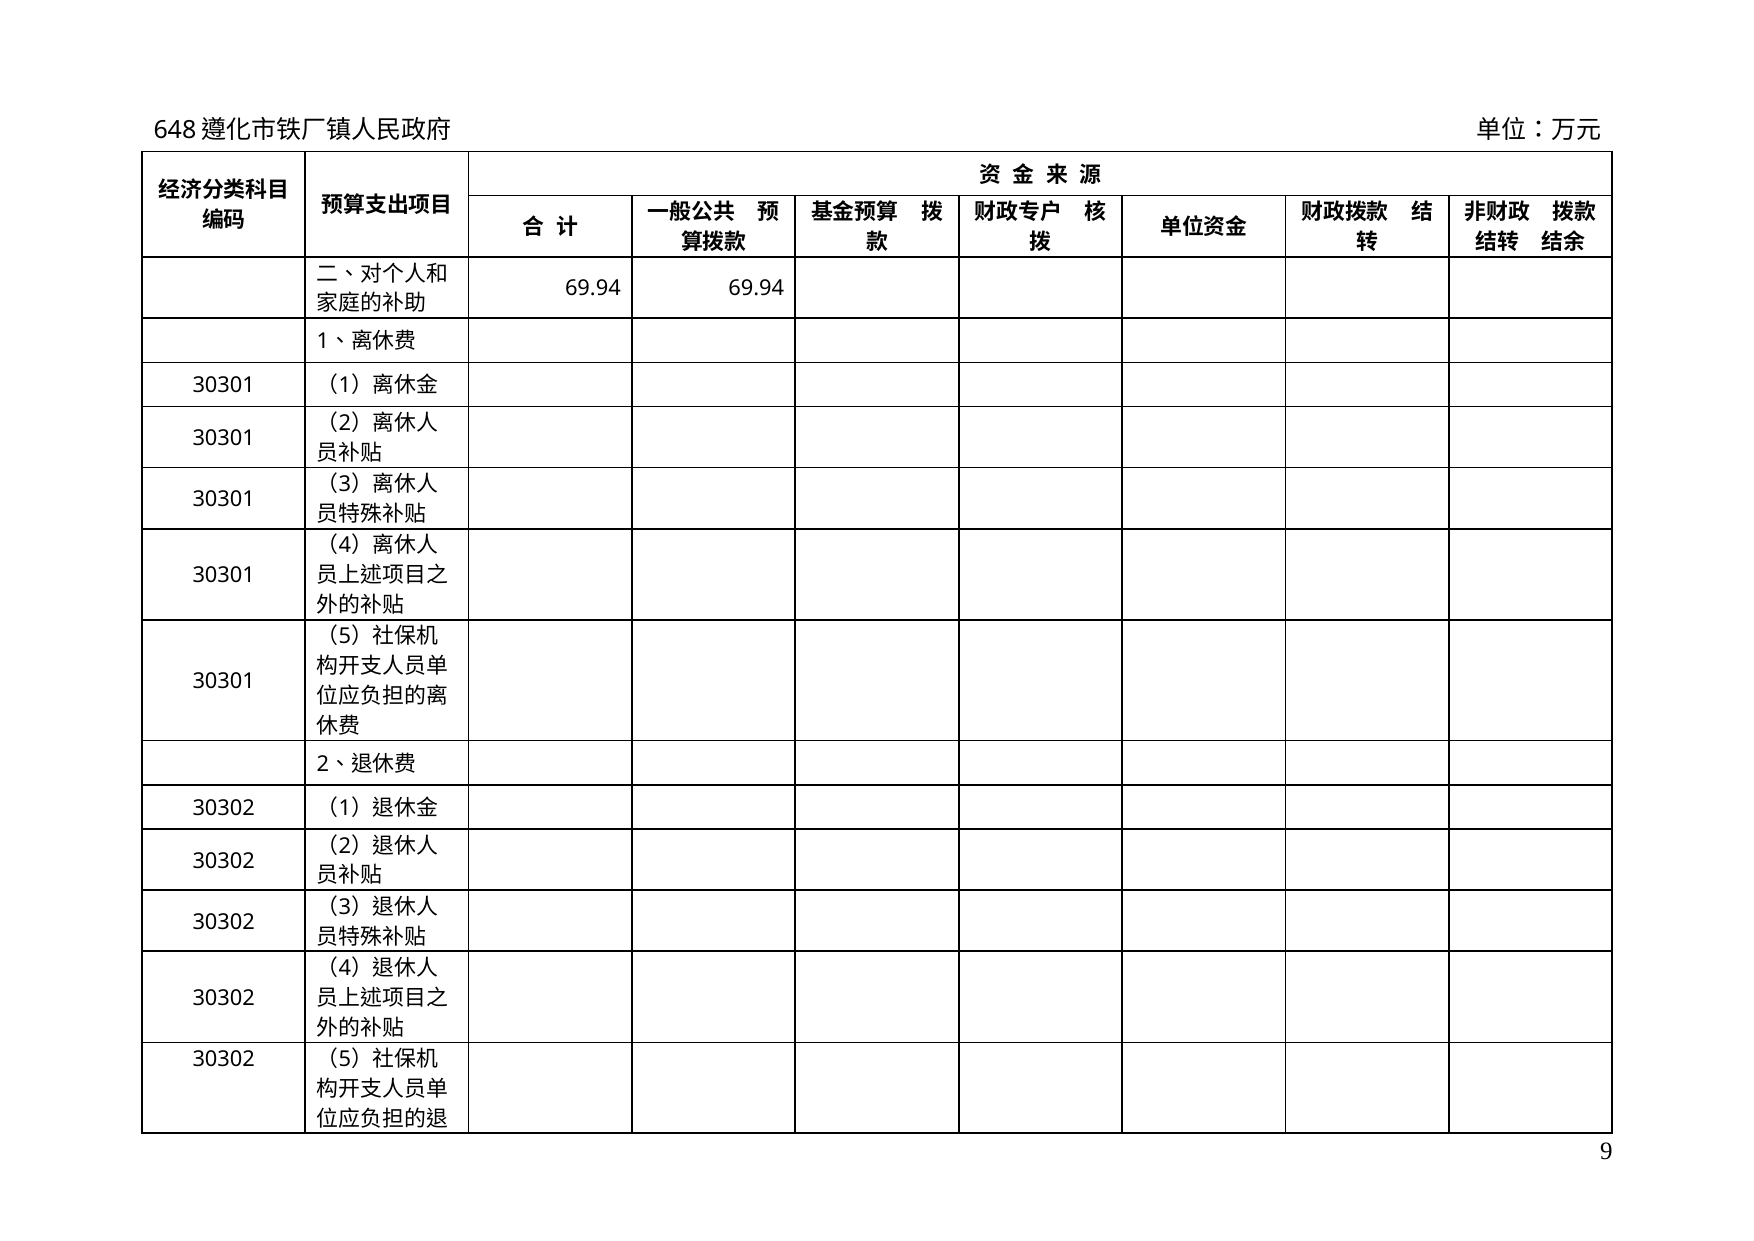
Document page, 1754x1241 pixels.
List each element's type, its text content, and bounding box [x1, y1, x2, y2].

table_cell [960, 741, 1121, 784]
table_cell [1450, 468, 1611, 528]
table_cell 经济分类科目编码 [143, 152, 304, 256]
table_cell [1286, 468, 1448, 528]
table_cell [960, 830, 1121, 889]
table_cell 单位资金 [1123, 196, 1285, 256]
table_cell （5）社保机构开支人员单位应负担的退休费 [306, 1043, 468, 1132]
table_cell 非财政 拨款结转 结余 [1450, 196, 1611, 256]
table_cell [796, 830, 958, 889]
table_cell [1123, 952, 1285, 1041]
table_cell [796, 621, 958, 739]
table_cell [1123, 1043, 1285, 1132]
table_cell [633, 530, 794, 619]
table_cell （2）退休人员补贴 [306, 830, 468, 889]
table_cell 30301 [143, 530, 304, 619]
table_cell 30301 [143, 621, 304, 739]
table_cell [1123, 891, 1285, 950]
table_cell [960, 786, 1121, 828]
table_cell [143, 258, 304, 317]
table_cell 30301 [143, 468, 304, 528]
table_cell [1450, 407, 1611, 467]
table_cell 30302 [143, 1043, 304, 1132]
table_cell [1450, 530, 1611, 619]
table_cell [469, 1043, 631, 1132]
table_cell [143, 741, 304, 784]
table_cell [1123, 830, 1285, 889]
table_cell 基金预算 拨款 [796, 196, 958, 256]
table_cell 财政专户 核拨 [960, 196, 1121, 256]
table_cell 预算支出项目 [306, 152, 468, 256]
table_cell [469, 407, 631, 467]
table_cell [1286, 530, 1448, 619]
table_cell [796, 741, 958, 784]
table_cell [1286, 830, 1448, 889]
table_cell [633, 830, 794, 889]
table_cell [1123, 786, 1285, 828]
table_cell 1、离休费 [306, 319, 468, 361]
table_cell [1123, 530, 1285, 619]
table_cell [1286, 741, 1448, 784]
table_cell （3）离休人员特殊补贴 [306, 468, 468, 528]
table_cell 一般公共 预算拨款 [633, 196, 794, 256]
table_cell 69.94 [633, 258, 794, 317]
table_cell [469, 363, 631, 406]
table_cell [960, 621, 1121, 739]
table_cell [469, 741, 631, 784]
table_cell [1450, 621, 1611, 739]
table_cell [633, 319, 794, 361]
table_cell [960, 952, 1121, 1041]
table_cell [1123, 363, 1285, 406]
table_header 单位：万元 [469, 108, 1611, 151]
table_cell [1123, 319, 1285, 361]
table_cell [1450, 952, 1611, 1041]
table_cell [960, 407, 1121, 467]
table_header 648遵化市铁厂镇人民政府 [143, 108, 468, 151]
table_cell [796, 363, 958, 406]
table_cell [633, 468, 794, 528]
table_cell 30302 [143, 952, 304, 1041]
table_cell [1123, 621, 1285, 739]
table_cell 30302 [143, 891, 304, 950]
table_cell [1450, 363, 1611, 406]
table_cell [1450, 830, 1611, 889]
table_cell [1286, 891, 1448, 950]
table_cell [960, 891, 1121, 950]
table_cell [469, 468, 631, 528]
table_cell [796, 1043, 958, 1132]
table_cell [1450, 258, 1611, 317]
table_cell [469, 952, 631, 1041]
table_cell 30301 [143, 363, 304, 406]
table_cell [469, 319, 631, 361]
table_cell 2、退休费 [306, 741, 468, 784]
table_cell [633, 741, 794, 784]
table_cell 二、对个人和家庭的补助 [306, 258, 468, 317]
table_cell [796, 530, 958, 619]
table_cell [1286, 407, 1448, 467]
table_cell 30302 [143, 786, 304, 828]
table_cell [1450, 319, 1611, 361]
table_cell 30301 [143, 407, 304, 467]
table_cell [796, 258, 958, 317]
table_cell [796, 952, 958, 1041]
table_cell [960, 468, 1121, 528]
table_cell [1286, 258, 1448, 317]
table_cell 30302 [143, 830, 304, 889]
table_cell [1286, 1043, 1448, 1132]
table_cell [796, 319, 958, 361]
table_cell [796, 786, 958, 828]
table_cell [469, 530, 631, 619]
table_cell [960, 530, 1121, 619]
table_cell [469, 830, 631, 889]
table_cell [796, 891, 958, 950]
table_cell （5）社保机构开支人员单位应负担的离休费 [306, 621, 468, 739]
table_cell [1450, 786, 1611, 828]
table_cell [1286, 319, 1448, 361]
table_cell [1123, 468, 1285, 528]
table_cell 财政拨款 结转 [1286, 196, 1448, 256]
table_cell [633, 952, 794, 1041]
table_cell [1286, 952, 1448, 1041]
table_cell [1450, 891, 1611, 950]
table_cell [633, 407, 794, 467]
table_cell （4）退休人员上述项目之外的补贴 [306, 952, 468, 1041]
table_cell [960, 1043, 1121, 1132]
table_cell [960, 319, 1121, 361]
table_cell [469, 891, 631, 950]
table_cell [469, 786, 631, 828]
table_cell 资 金 来 源 [469, 152, 1611, 195]
table_cell 69.94 [469, 258, 631, 317]
table_cell [633, 621, 794, 739]
table_cell [143, 319, 304, 361]
table_cell [633, 1043, 794, 1132]
table_cell [1286, 786, 1448, 828]
table_cell [633, 363, 794, 406]
table_cell [960, 258, 1121, 317]
table_cell [1450, 1043, 1611, 1132]
table_cell [1450, 741, 1611, 784]
table_cell [1286, 621, 1448, 739]
table_cell [469, 621, 631, 739]
table_cell （4）离休人员上述项目之外的补贴 [306, 530, 468, 619]
table_cell [633, 786, 794, 828]
table_cell （3）退休人员特殊补贴 [306, 891, 468, 950]
table_cell （1）离休金 [306, 363, 468, 406]
table_cell [633, 891, 794, 950]
table_cell [1286, 363, 1448, 406]
table_cell [1123, 258, 1285, 317]
table_cell （2）离休人员补贴 [306, 407, 468, 467]
table_cell [960, 363, 1121, 406]
table_cell 合 计 [469, 196, 631, 256]
table_cell （1）退休金 [306, 786, 468, 828]
table_cell [796, 407, 958, 467]
table_cell [796, 468, 958, 528]
table_cell [1123, 741, 1285, 784]
table_cell [1123, 407, 1285, 467]
